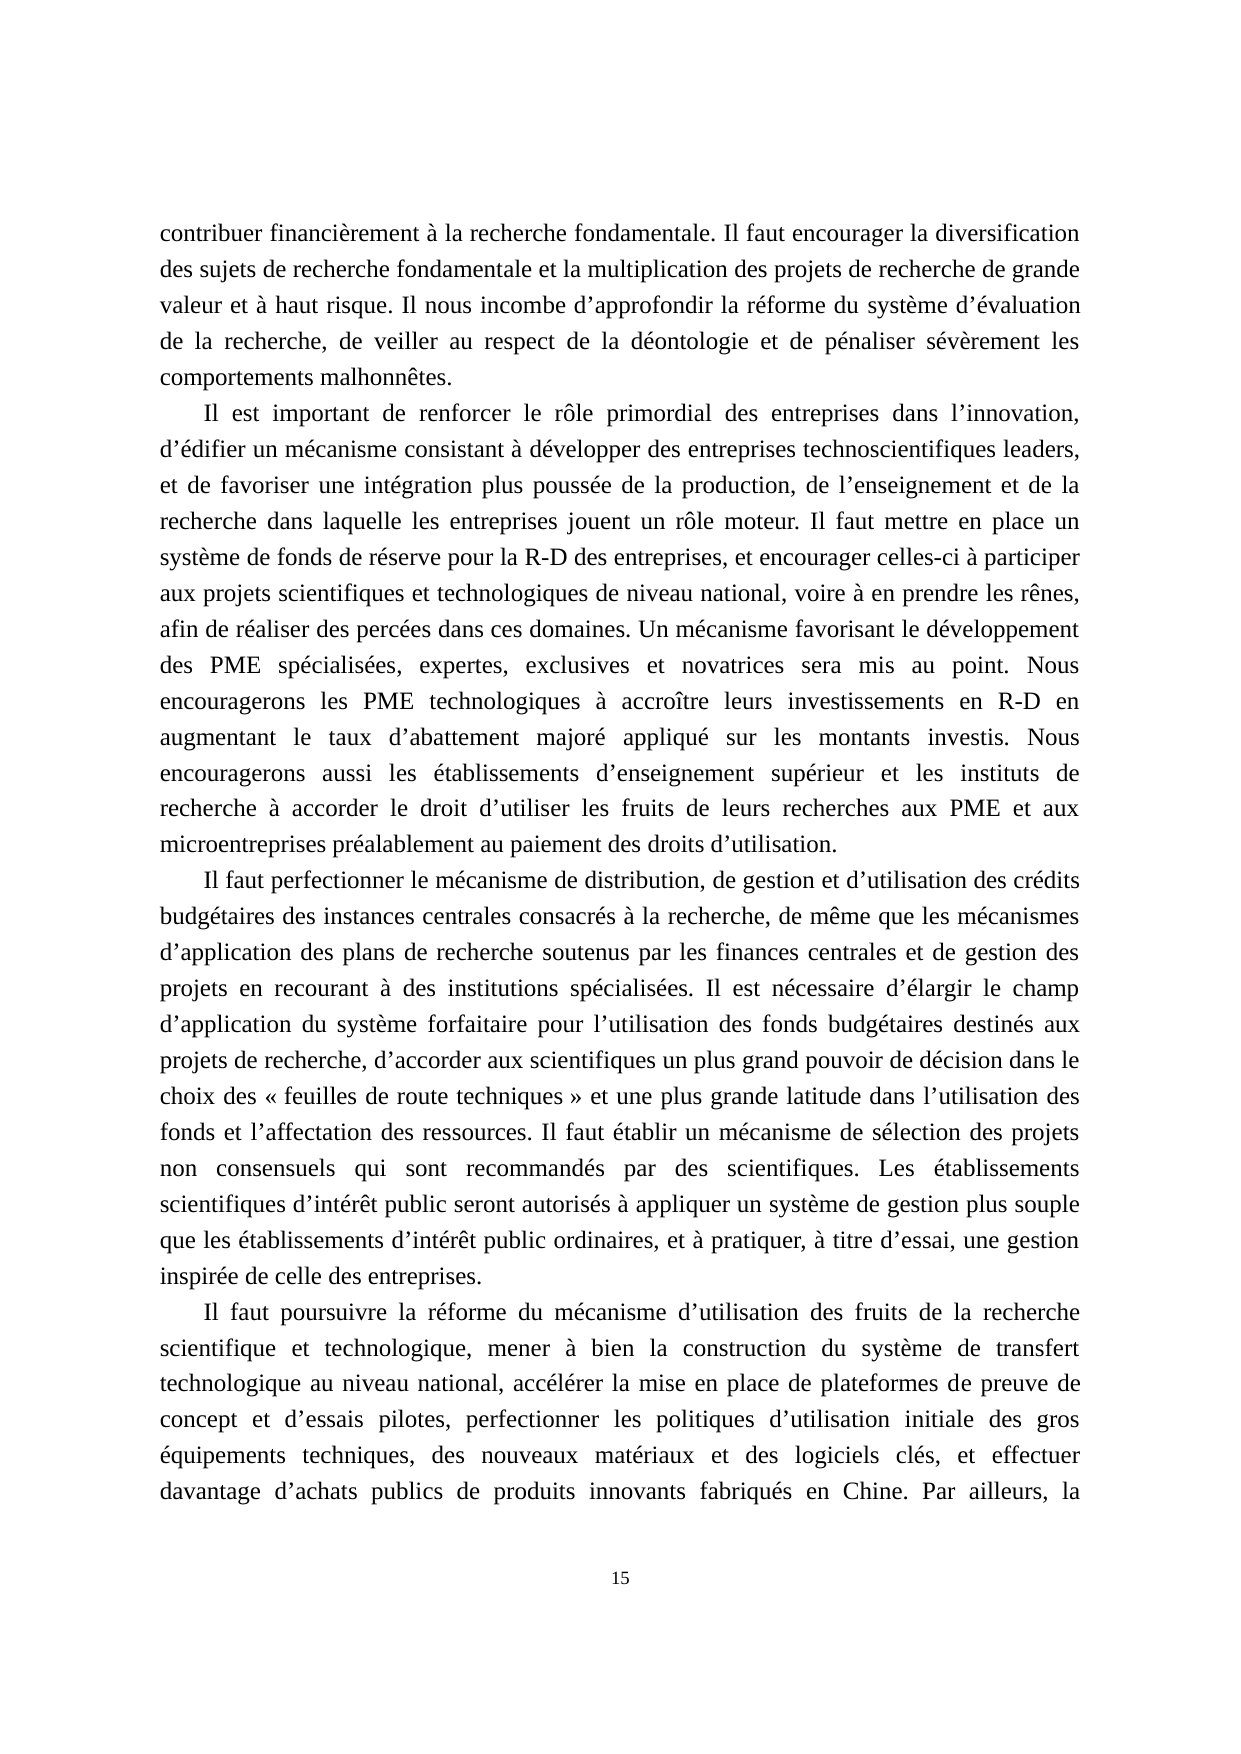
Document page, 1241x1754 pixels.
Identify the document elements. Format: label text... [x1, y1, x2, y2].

text Il faut perfectionner le mécanisme de distribution, de gestion et d’utilisation des crédits budgétaires des instances centrales consacrés à la recherche, de même que les mécanismes d’application des plans de recherche soutenus par les finances centrales et de gestion des projets en recourant à des institutions spécialisées. Il est nécessaire d’élargir le champ d’application du système forfaitaire pour l’utilisation des fonds budgétaires destinés aux projets de recherche, d’accorder aux scientifiques un plus grand pouvoir de décision dans le choix des « feuilles de route techniques » et une plus grande latitude dans l’utilisation des fonds et l’affectation des ressources. Il faut établir un mécanisme de sélection des projets non consensuels qui sont recommandés par des scientifiques. Les établissements scientifiques d’intérêt public seront autorisés à appliquer un système de gestion plus souple que les établissements d’intérêt public ordinaires, et à pratiquer, à titre d’essai, une gestion inspirée de celle des entreprises. [159, 865, 1081, 1289]
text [159, 1297, 1081, 1505]
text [159, 218, 1081, 391]
text Il est important de renforcer le rôle primordial des entreprises dans l’innovation, d’édifier un mécanisme consistant à développer des entreprises technoscientifiques leaders, et de favoriser une intégration plus poussée de la production, de l’enseignement et de la recherche dans laquelle les entreprises jouent un rôle moteur. Il faut mettre en place un système de fonds de réserve pour la R-D des entreprises, et encourager celles-ci à participer aux projets scientifiques et technologiques de niveau national, voire à en prendre les rênes, afin de réaliser des percées dans ces domaines. Un mécanisme favorisant le développement des PME spécialisées, expertes, exclusives et novatrices sera mis au point. Nous encouragerons les PME technologiques à accroître leurs investissements en R-D en augmentant le taux d’abattement majoré appliqué sur les montants investis. Nous encouragerons aussi les établissements d’enseignement supérieur et les instituts de recherche à accorder le droit d’utiliser les fruits de leurs recherches aux PME et aux microentreprises préalablement au paiement des droits d’utilisation. [159, 398, 1081, 858]
